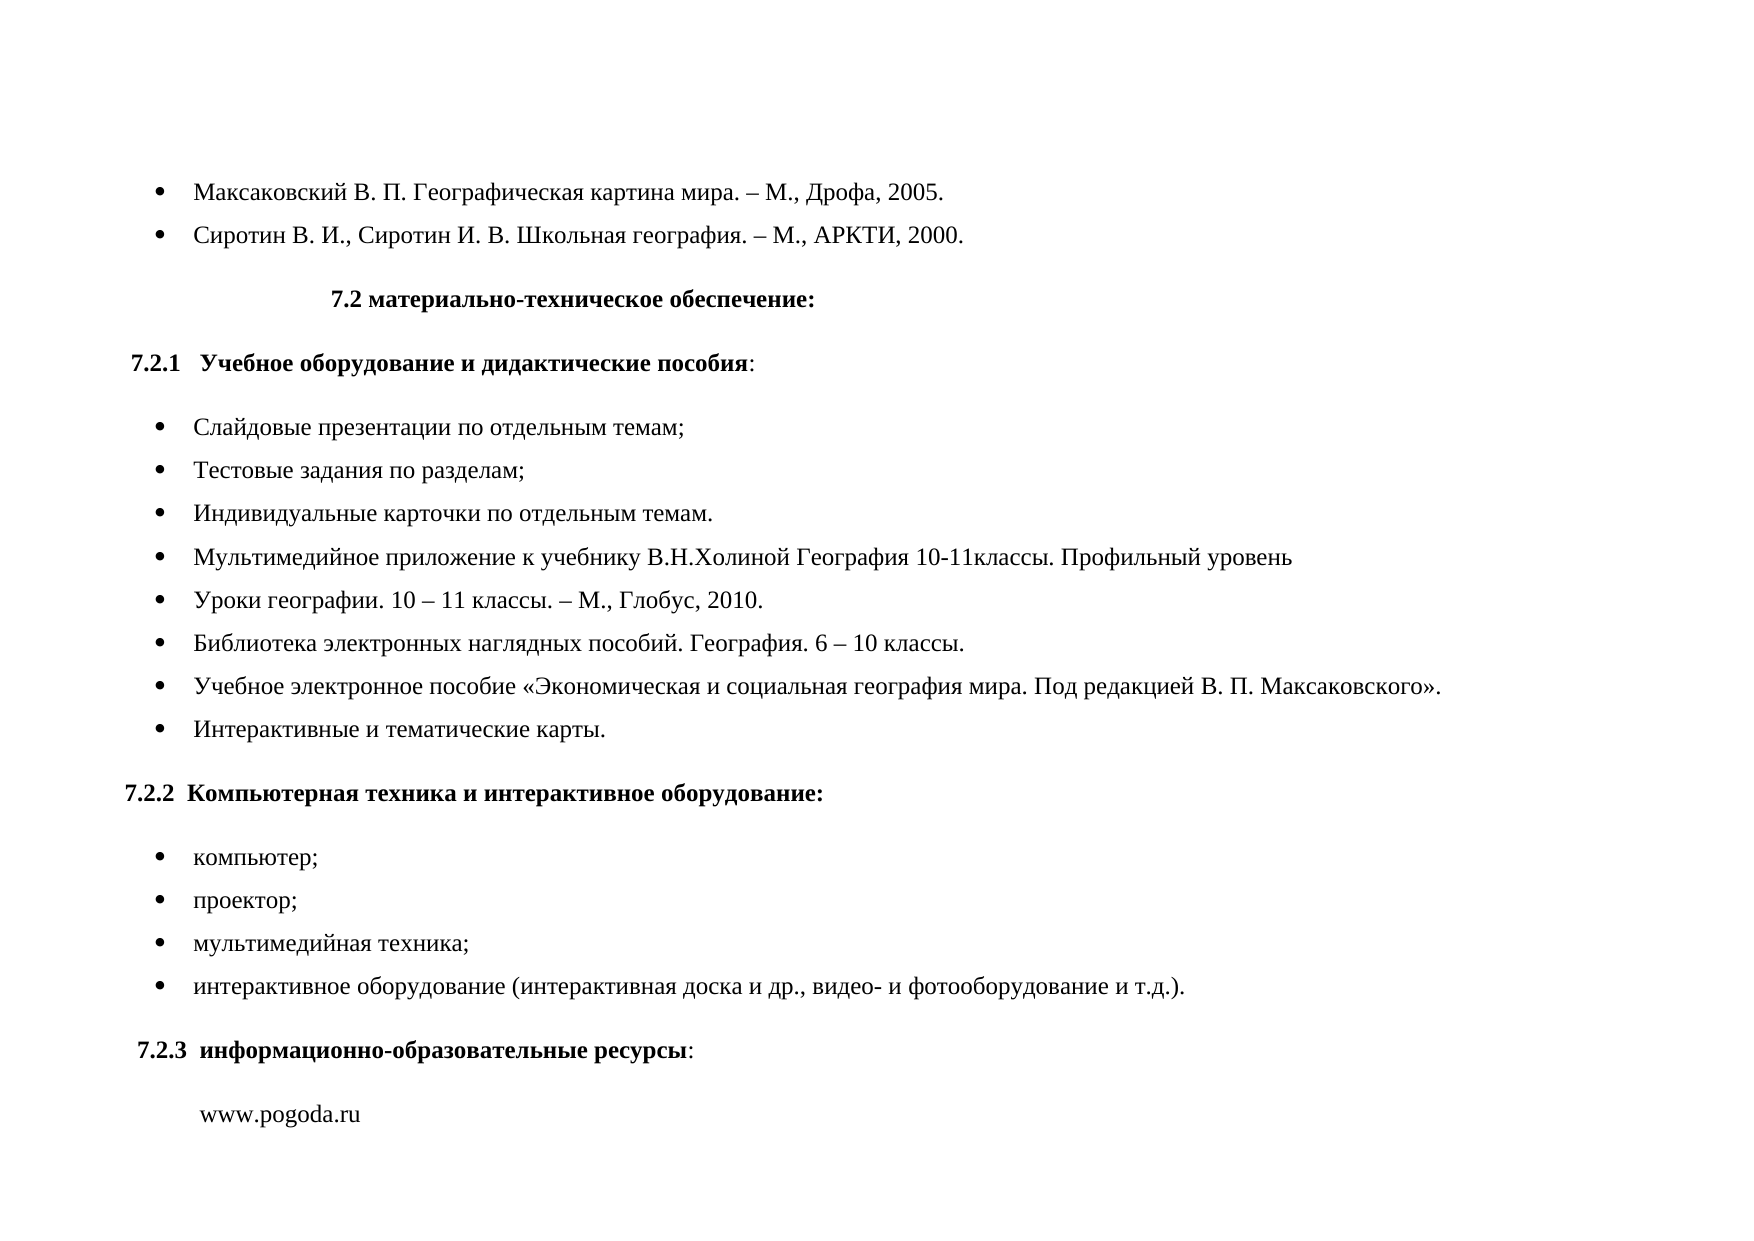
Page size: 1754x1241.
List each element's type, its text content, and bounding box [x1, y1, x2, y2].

list Мультимедийное приложение к учебнику В.Н.Холиной География 10-11классы. Профильный уровень [156, 542, 1636, 570]
list Библиотека электронных наглядных пособий. География. 6 – 10 классы. [156, 628, 1636, 657]
list Сиротин В. И., Сиротин И. В. Школьная география. – М., АРКТИ, 2000. [156, 220, 1636, 249]
text 7.2.1 Учебное оборудование и дидактические пособия: [118, 348, 1636, 377]
list Уроки географии. 10 – 11 классы. – М., Глобус, 2010. [156, 585, 1636, 613]
list Слайдовые презентации по отдельным темам; [156, 412, 1636, 441]
list мультимедийная техника; [156, 928, 1636, 957]
text www.pogoda.ru [118, 1099, 1636, 1128]
list проектор; [156, 885, 1636, 914]
text 7.2.2 Компьютерная техника и интерактивное оборудование: [118, 778, 1636, 807]
list компьютер; [156, 842, 1636, 871]
text 7.2.3 информационно-образовательные ресурсы: [118, 1035, 1636, 1064]
list Индивидуальные карточки по отдельным темам. [156, 498, 1636, 527]
list интерактивное оборудование (интерактивная доска и др., видео- и фотооборудование и т.д.). [156, 971, 1636, 1000]
list Максаковский В. П. Географическая картина мира. – М., Дрофа, 2005. [156, 177, 1636, 206]
list Учебное электронное пособие «Экономическая и социальная география мира. Под редакцией В. П. Максаковского». [156, 671, 1636, 700]
text 7.2 материально-техническое обеспечение: [118, 284, 1636, 313]
list Интерактивные и тематические карты. [156, 714, 1636, 743]
list Тестовые задания по разделам; [156, 455, 1636, 484]
